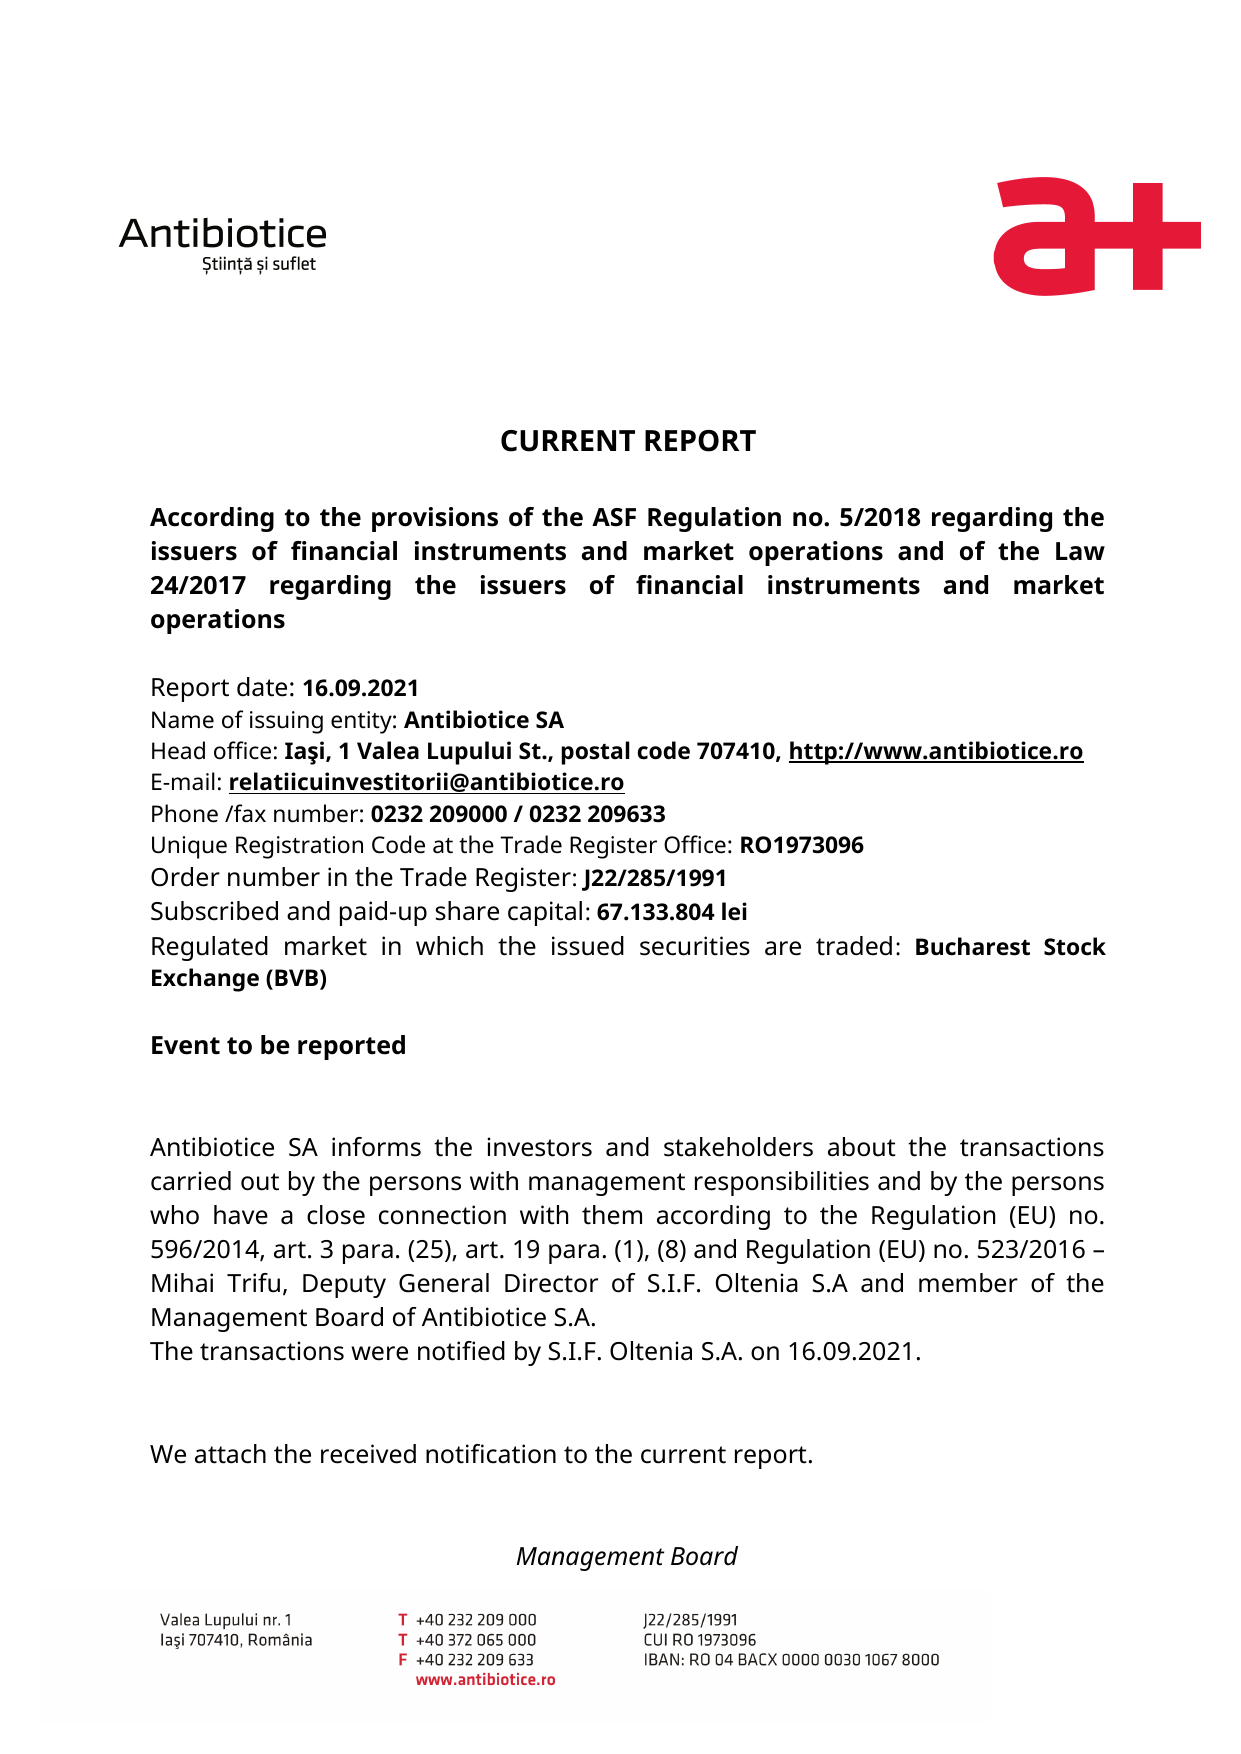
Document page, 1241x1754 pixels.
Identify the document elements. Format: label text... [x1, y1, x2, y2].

text Unique Registration Code at the Trade Register Office: RO1973096 [150, 829, 1106, 860]
text The transactions were notified by S.I.F. Oltenia S.A. on 16.09.2021. [150, 1334, 1106, 1368]
text Order number in the Trade Register: J22/285/1991 [150, 860, 1106, 894]
text E-mail: relatiicuinvestitorii@antibiotice.ro [150, 766, 1106, 797]
text Report date: 16.09.2021 [150, 670, 1106, 704]
text According to the provisions of the ASF Regulation no. 5/2018 regarding the issuers of financial instruments and market operations and of the Law 24/2017 regarding the issuers of financial instruments and market operations [150, 499, 1106, 636]
text Head office: Iaşi, 1 Valea Lupului St., postal code 707410, http://www.antibiotice.ro [139, 735, 1106, 766]
text Regulated market in which the issued securities are traded: Bucharest Stock Exchange (BVB) [150, 928, 1106, 993]
text Phone /fax number: 0232 209000 / 0232 209633 [150, 797, 1106, 829]
text We attach the received notification to the current report. [150, 1436, 1106, 1470]
picture [0, 0, 1241, 305]
text Management Board [150, 1538, 1106, 1572]
text Subscribed and paid-up share capital: 67.133.804 lei [150, 894, 1106, 928]
text Antibiotice SA informs the investors and stakeholders about the transactions carried out by the persons with management responsibilities and by the persons who have a close connection with them according to the Regulation (EU) no. 596/2014, art. 3 para. (25), art. 19 para. (1), (8) and Regulation (EU) no. 523/2016 – Mihai Trifu, Deputy General Director of S.I.F. Oltenia S.A and member of the Management Board of Antibiotice S.A. [150, 1130, 1106, 1334]
text CURRENT REPORT [150, 420, 1106, 460]
text Event to be reported [150, 1027, 1106, 1062]
text Name of issuing entity: Antibiotice SA [150, 704, 1106, 735]
picture [37, 1588, 990, 1723]
